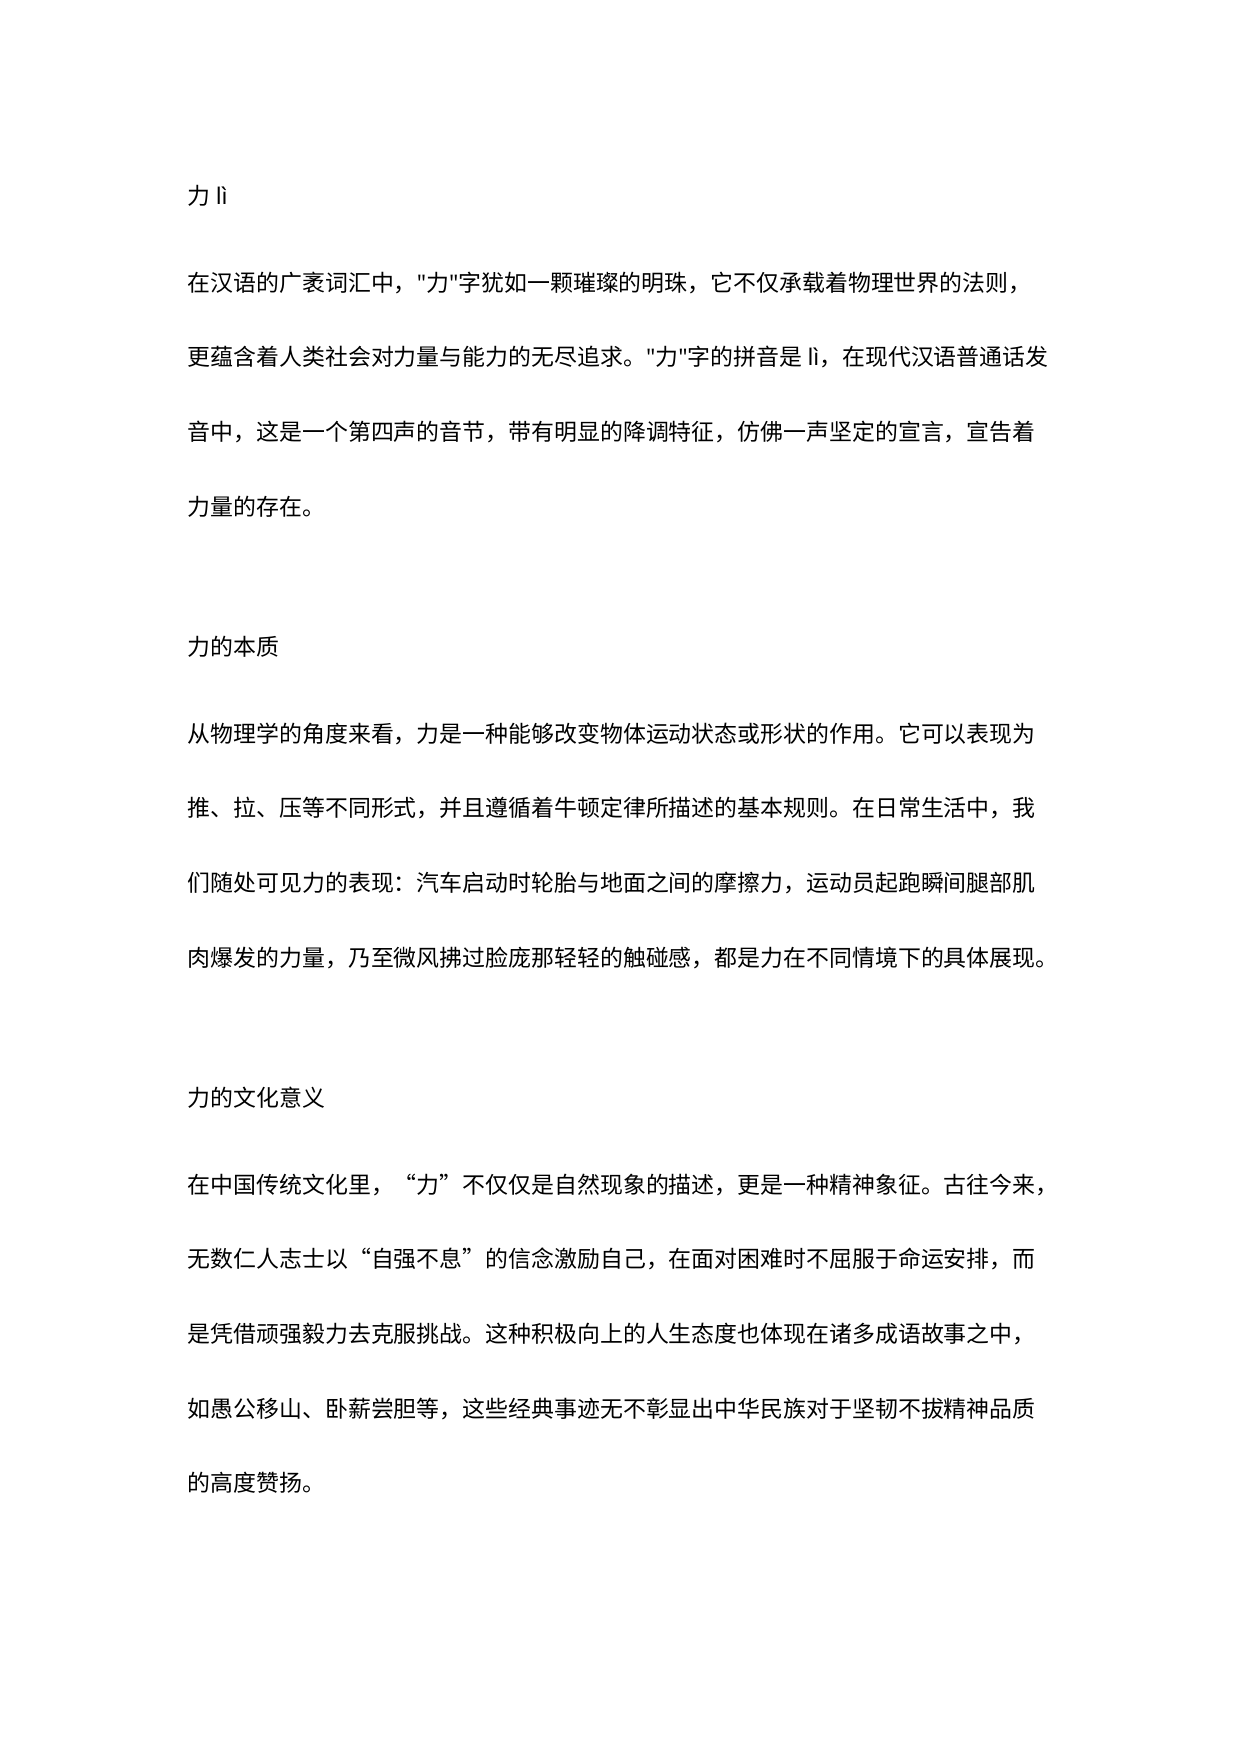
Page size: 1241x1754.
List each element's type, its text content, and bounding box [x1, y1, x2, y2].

text 在汉语的广袤词汇中，"力"字犹如一颗璀璨的明珠，它不仅承载着物理世界的法则，更蕴含着人类社会对力量与能力的无尽追求。"力"字的拼音是 lì，在现代汉语普通话发音中，这是一个第四声的音节，带有明显的降调特征，仿佛一声坚定的宣言，宣告着力量的存在。 [187, 249, 1053, 538]
text 在中国传统文化里，“力”不仅仅是自然现象的描述，更是一种精神象征。古往今来，无数仁人志士以“自强不息”的信念激励自己，在面对困难时不屈服于命运安排，而是凭借顽强毅力去克服挑战。这种积极向上的人生态度也体现在诸多成语故事之中，如愚公移山、卧薪尝胆等，这些经典事迹无不彰显出中华民族对于坚韧不拔精神品质的高度赞扬。 [187, 1151, 1053, 1514]
text 力 lì [187, 162, 1053, 227]
text 力的本质 [187, 613, 1053, 678]
text 从物理学的角度来看，力是一种能够改变物体运动状态或形状的作用。它可以表现为推、拉、压等不同形式，并且遵循着牛顿定律所描述的基本规则。在日常生活中，我们随处可见力的表现：汽车启动时轮胎与地面之间的摩擦力，运动员起跑瞬间腿部肌肉爆发的力量，乃至微风拂过脸庞那轻轻的触碰感，都是力在不同情境下的具体展现。 [187, 700, 1053, 989]
text 力的文化意义 [187, 1064, 1053, 1129]
